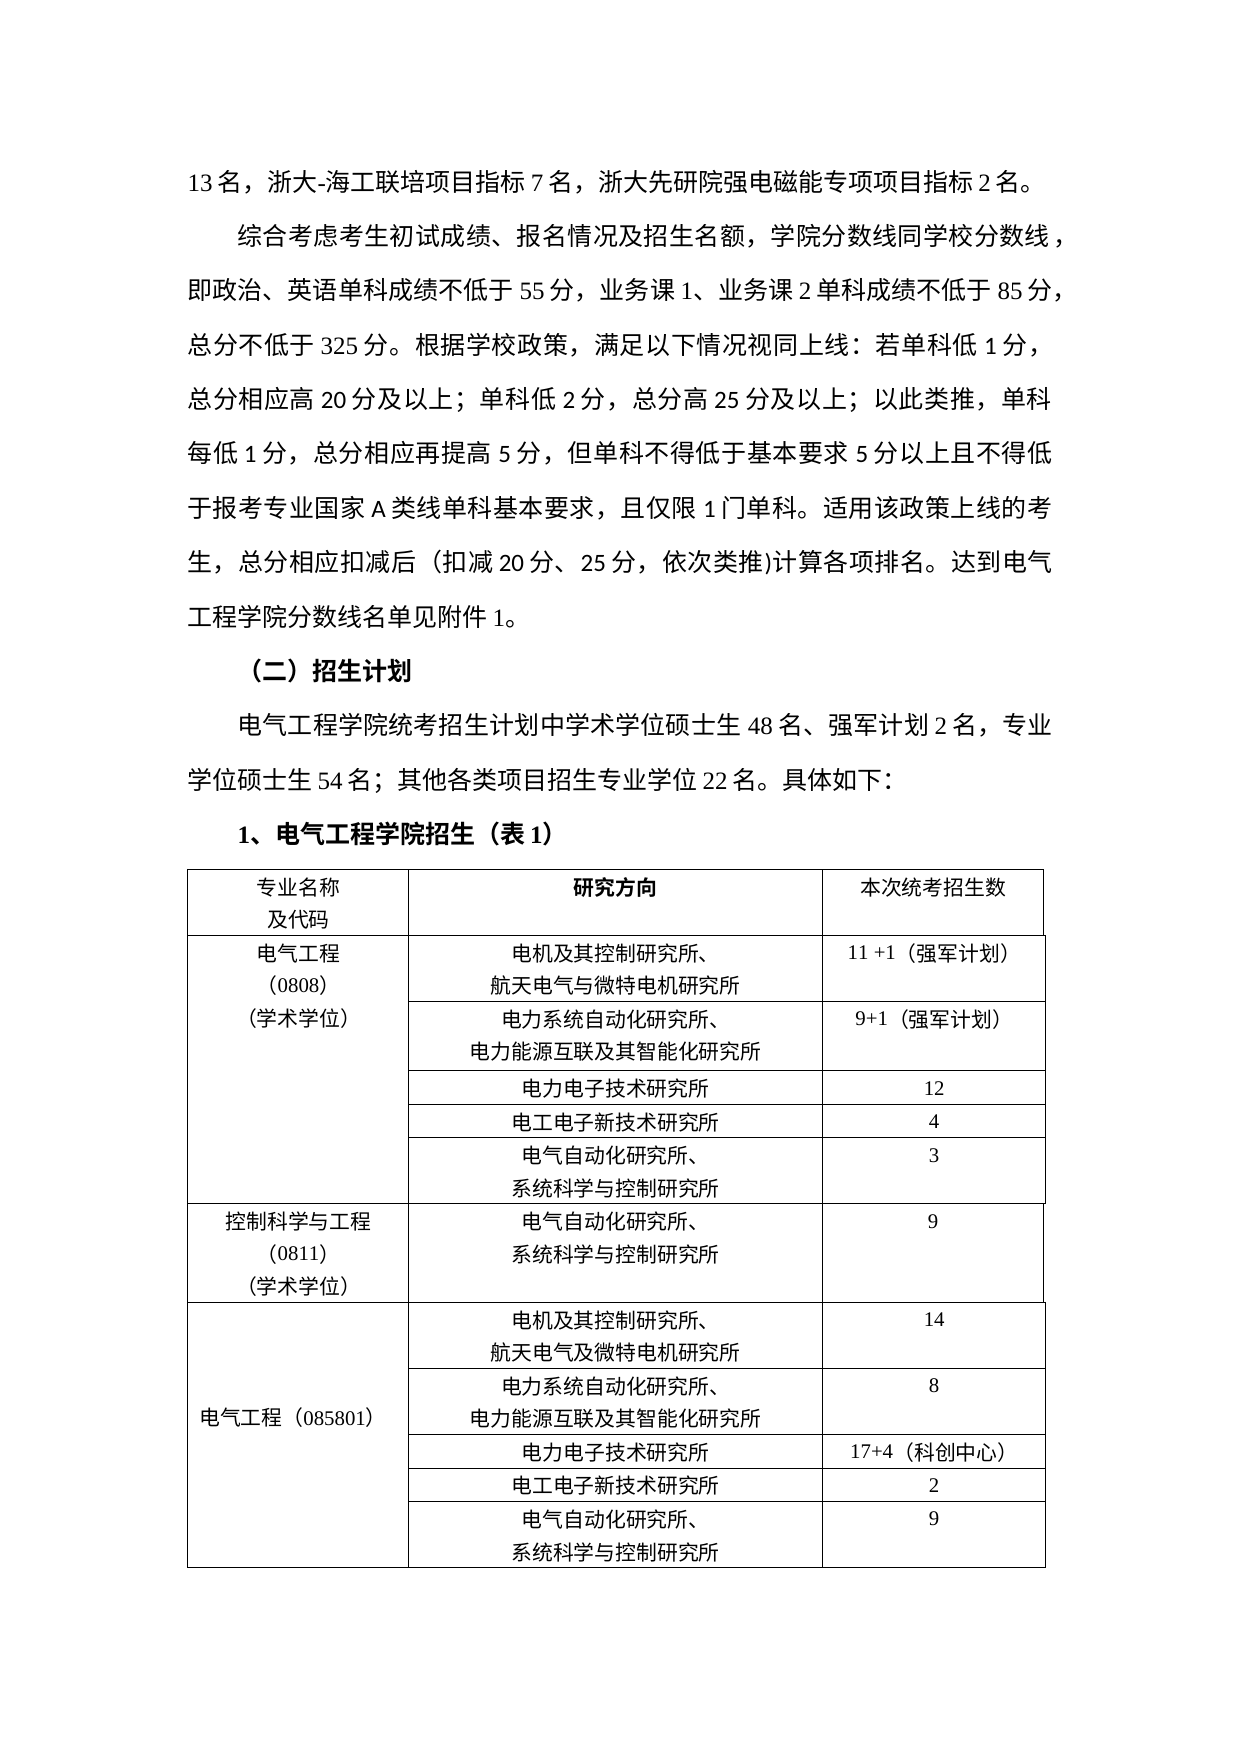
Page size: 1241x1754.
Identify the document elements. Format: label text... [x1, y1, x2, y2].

table_cell 9 [823, 1204, 1043, 1302]
table_cell 电力系统自动化研究所、 电力能源互联及其智能化研究所 [409, 1369, 822, 1434]
table_cell 电气自动化研究所、 系统科学与控制研究所 [409, 1138, 822, 1203]
table_cell 2 [823, 1469, 1045, 1501]
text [187, 162, 1053, 198]
table_cell 11 +1（强军计划） [823, 936, 1045, 1001]
table_cell 电工电子新技术研究所 [409, 1469, 822, 1501]
table_cell 12 [823, 1071, 1045, 1104]
table_cell 电机及其控制研究所、 航天电气及微特电机研究所 [409, 1303, 822, 1368]
table_cell 电气工程 （0808） （学术学位） [188, 936, 408, 1203]
table_cell 9+1（强军计划） [823, 1002, 1045, 1070]
text （二）招生计划 [187, 651, 1053, 688]
table_cell 电气工程（085801） [188, 1303, 408, 1567]
table_header 研究方向 [409, 870, 822, 935]
table_cell 电工电子新技术研究所 [409, 1105, 822, 1137]
table_cell 9 [823, 1502, 1045, 1567]
table_cell 电机及其控制研究所、 航天电气与微特电机研究所 [409, 936, 822, 1001]
table_cell 8 [823, 1369, 1045, 1434]
text 综合考虑考生初试成绩、报名情况及招生名额，学院分数线同学校分数线，即政治、英语单科成绩不低于55分，业务课1、业务课2单科成绩不低于85分，总分不低于325分。根据学校政策，满足以下情况视同上线：若单科低1分，总分相应高20分及以上；单科低2分，总分高25分及以上；以此类推，单科每低1分，总分相应再提高5分，但单科不得低于基本要求5分以上且不得低于报考专业国家A类线单科基本要求，且仅限1门单科。适用该政策上线的考生，总分相应扣减后（扣减20分、25分，依次类推)计算各项排名。达到电气工程学院分数线名单见附件1。 [187, 216, 1053, 633]
table_header 专业名称 及代码 [188, 870, 408, 935]
table_cell 电力电子技术研究所 [409, 1071, 822, 1104]
text 电气工程学院统考招生计划中学术学位硕士生48名、强军计划2名，专业学位硕士生54名；其他各类项目招生专业学位22名。具体如下： [187, 706, 1053, 796]
table_cell 14 [823, 1303, 1045, 1368]
table_cell 17+4（科创中心） [823, 1435, 1045, 1467]
table_cell 电力系统自动化研究所、 电力能源互联及其智能化研究所 [409, 1002, 822, 1070]
table_cell 控制科学与工程 （0811） （学术学位） [188, 1204, 408, 1302]
text 1、电气工程学院招生（表1） [187, 814, 1053, 851]
table_header 本次统考招生数 [823, 870, 1043, 935]
table_cell 3 [823, 1138, 1045, 1203]
table_cell 电气自动化研究所、 系统科学与控制研究所 [409, 1204, 822, 1302]
table_cell 4 [823, 1105, 1045, 1137]
table_cell 电力电子技术研究所 [409, 1435, 822, 1467]
table_cell 电气自动化研究所、 系统科学与控制研究所 [409, 1502, 822, 1567]
